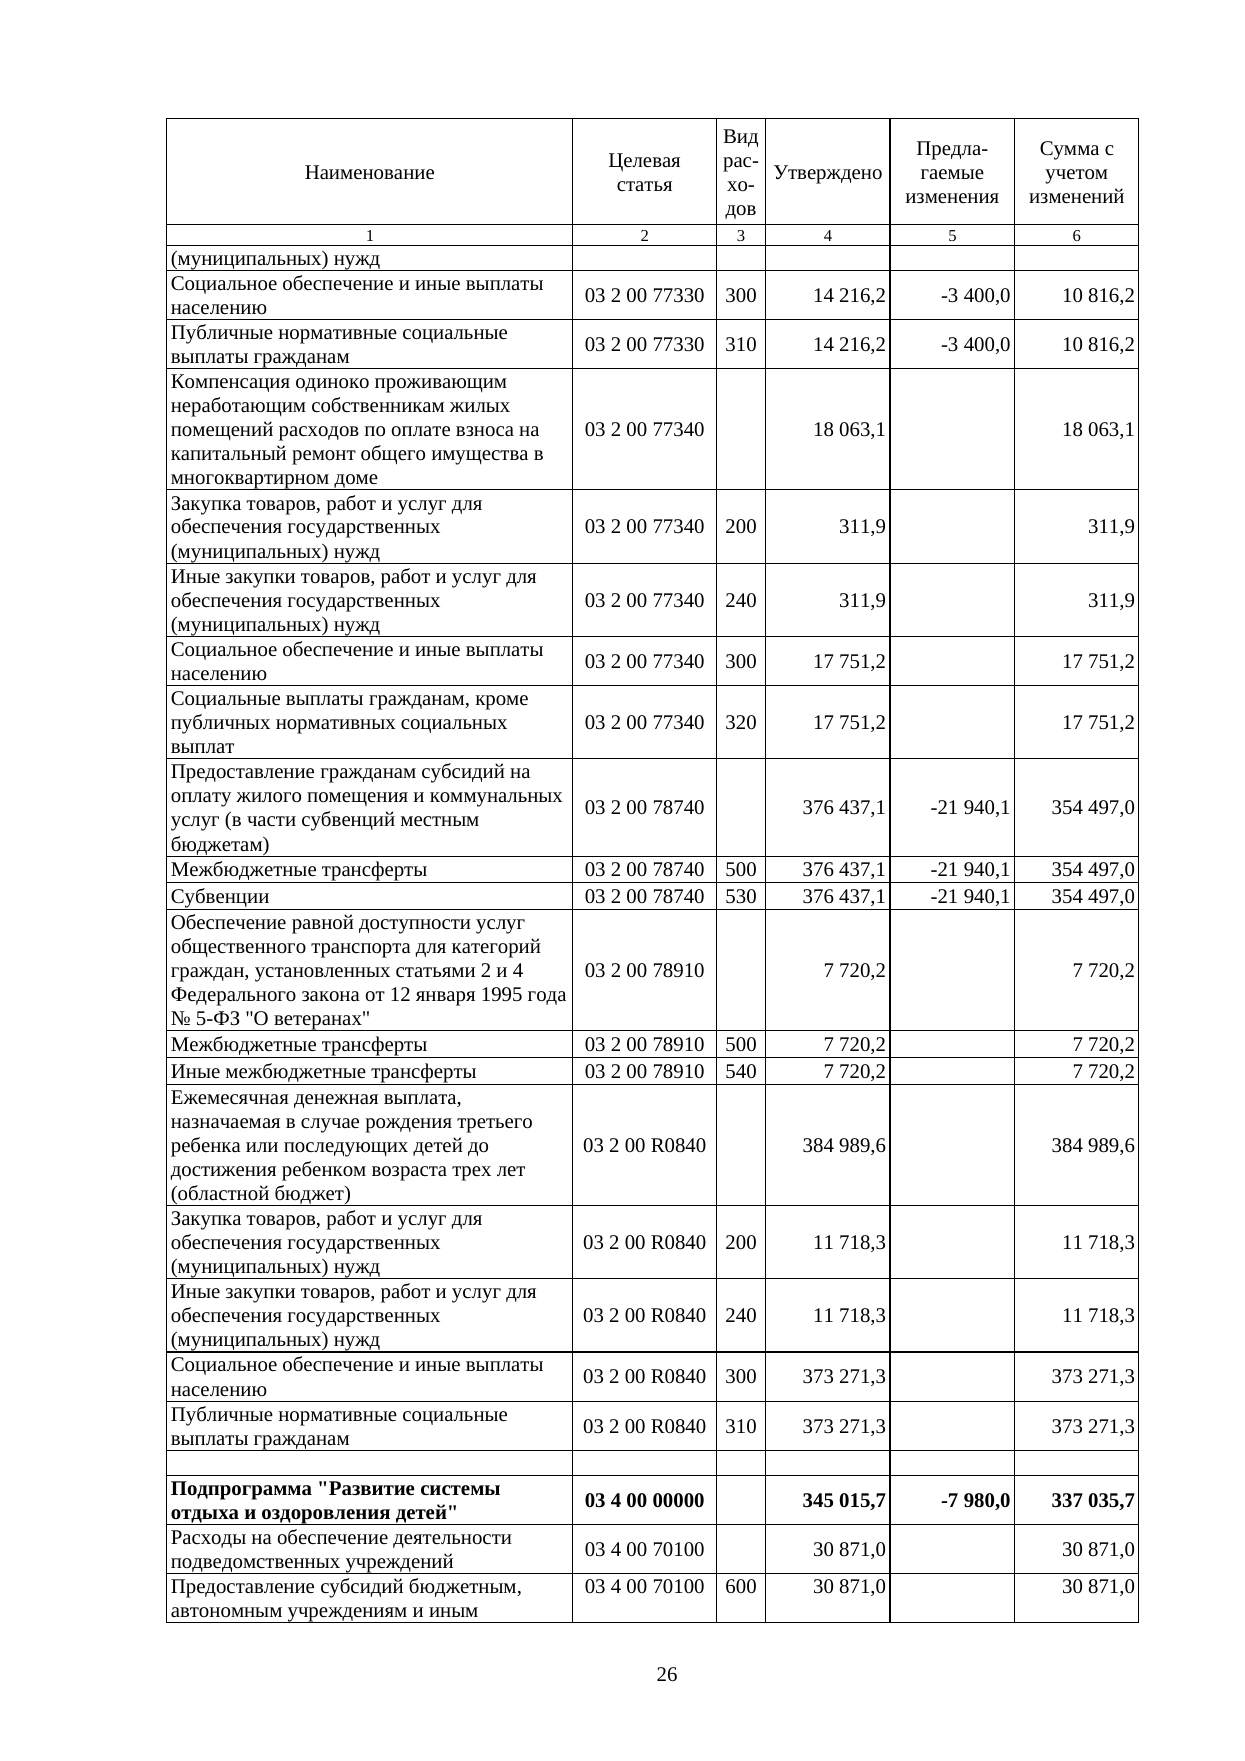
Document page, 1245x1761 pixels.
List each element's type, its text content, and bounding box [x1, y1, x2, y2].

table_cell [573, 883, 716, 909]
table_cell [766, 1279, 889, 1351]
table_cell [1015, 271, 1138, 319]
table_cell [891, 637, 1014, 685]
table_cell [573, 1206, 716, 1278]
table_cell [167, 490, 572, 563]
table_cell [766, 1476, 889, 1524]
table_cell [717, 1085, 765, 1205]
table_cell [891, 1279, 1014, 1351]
table_header Предла- гаемые изменения [891, 119, 1014, 224]
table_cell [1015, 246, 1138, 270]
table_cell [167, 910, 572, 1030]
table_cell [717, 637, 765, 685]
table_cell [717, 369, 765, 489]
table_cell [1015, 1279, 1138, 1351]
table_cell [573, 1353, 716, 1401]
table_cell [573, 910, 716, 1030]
table_cell 6 [1015, 225, 1138, 244]
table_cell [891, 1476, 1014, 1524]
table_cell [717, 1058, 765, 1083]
table_header Вид рас- хо- дов [717, 119, 765, 224]
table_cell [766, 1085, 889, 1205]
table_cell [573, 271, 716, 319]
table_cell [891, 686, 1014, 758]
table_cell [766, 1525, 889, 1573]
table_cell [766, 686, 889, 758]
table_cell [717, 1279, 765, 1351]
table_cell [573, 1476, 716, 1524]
table_header Утверждено [766, 119, 889, 224]
table_cell 1 [167, 225, 572, 244]
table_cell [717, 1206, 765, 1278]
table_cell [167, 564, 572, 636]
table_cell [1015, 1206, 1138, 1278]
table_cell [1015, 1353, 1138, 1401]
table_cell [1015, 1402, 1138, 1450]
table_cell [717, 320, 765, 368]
table_header Целевая статья [573, 119, 716, 224]
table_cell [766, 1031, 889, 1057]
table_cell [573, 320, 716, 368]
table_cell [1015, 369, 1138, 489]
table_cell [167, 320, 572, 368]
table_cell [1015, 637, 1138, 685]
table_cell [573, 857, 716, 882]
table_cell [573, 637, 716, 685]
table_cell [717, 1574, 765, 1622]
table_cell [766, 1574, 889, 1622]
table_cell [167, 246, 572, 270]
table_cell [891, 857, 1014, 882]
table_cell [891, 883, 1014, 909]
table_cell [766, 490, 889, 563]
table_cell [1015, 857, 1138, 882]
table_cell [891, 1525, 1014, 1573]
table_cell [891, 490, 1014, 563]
table_header Сумма с учетом изменений [1015, 119, 1138, 224]
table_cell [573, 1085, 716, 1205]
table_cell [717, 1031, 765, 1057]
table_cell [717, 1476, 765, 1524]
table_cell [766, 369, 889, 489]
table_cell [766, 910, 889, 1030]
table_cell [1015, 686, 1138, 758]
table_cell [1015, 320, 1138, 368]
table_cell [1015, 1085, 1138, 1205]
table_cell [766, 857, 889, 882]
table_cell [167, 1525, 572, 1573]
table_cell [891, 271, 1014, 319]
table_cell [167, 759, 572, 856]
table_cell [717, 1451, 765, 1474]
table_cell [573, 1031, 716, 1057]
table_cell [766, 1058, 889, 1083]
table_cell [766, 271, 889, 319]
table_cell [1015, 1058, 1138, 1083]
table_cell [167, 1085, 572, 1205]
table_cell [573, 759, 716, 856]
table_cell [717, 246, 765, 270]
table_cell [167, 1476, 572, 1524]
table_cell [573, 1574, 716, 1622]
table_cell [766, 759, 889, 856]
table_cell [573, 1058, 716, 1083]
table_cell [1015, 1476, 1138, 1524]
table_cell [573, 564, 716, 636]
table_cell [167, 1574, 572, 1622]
table_cell 3 [717, 225, 765, 244]
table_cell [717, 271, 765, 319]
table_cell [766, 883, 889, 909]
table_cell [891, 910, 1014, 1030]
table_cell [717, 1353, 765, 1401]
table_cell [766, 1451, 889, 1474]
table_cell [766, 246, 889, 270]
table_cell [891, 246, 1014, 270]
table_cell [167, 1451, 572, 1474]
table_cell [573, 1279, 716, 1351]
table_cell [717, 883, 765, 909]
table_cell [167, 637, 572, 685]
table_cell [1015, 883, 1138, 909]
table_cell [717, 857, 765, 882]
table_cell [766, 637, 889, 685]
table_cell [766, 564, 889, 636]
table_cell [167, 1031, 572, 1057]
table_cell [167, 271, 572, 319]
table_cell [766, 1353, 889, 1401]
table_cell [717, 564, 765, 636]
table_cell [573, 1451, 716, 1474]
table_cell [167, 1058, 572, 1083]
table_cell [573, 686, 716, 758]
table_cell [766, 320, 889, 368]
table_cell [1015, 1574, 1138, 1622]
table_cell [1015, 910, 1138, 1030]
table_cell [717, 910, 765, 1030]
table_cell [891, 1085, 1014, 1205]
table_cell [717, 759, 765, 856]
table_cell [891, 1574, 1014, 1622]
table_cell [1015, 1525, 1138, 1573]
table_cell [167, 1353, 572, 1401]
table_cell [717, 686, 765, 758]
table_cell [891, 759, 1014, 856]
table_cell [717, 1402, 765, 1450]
table_cell 5 [891, 225, 1014, 244]
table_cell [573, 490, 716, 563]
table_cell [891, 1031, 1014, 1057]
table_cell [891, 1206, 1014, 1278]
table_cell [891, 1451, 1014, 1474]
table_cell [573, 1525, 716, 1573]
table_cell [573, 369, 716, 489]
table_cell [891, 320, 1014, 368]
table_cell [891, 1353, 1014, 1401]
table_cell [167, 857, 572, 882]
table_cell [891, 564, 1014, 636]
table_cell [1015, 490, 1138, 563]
table_cell 2 [573, 225, 716, 244]
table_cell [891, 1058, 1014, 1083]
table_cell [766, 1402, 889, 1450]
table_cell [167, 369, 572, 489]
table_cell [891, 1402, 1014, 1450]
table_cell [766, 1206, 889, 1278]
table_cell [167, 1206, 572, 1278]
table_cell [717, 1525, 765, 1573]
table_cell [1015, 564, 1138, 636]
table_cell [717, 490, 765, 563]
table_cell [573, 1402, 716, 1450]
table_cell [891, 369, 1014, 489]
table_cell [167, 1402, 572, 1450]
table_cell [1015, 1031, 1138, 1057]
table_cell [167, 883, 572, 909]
table_cell 4 [766, 225, 889, 244]
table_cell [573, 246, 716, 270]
table_header Наименование [167, 119, 572, 224]
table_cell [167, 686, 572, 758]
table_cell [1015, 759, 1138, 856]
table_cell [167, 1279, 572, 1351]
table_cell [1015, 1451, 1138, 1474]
